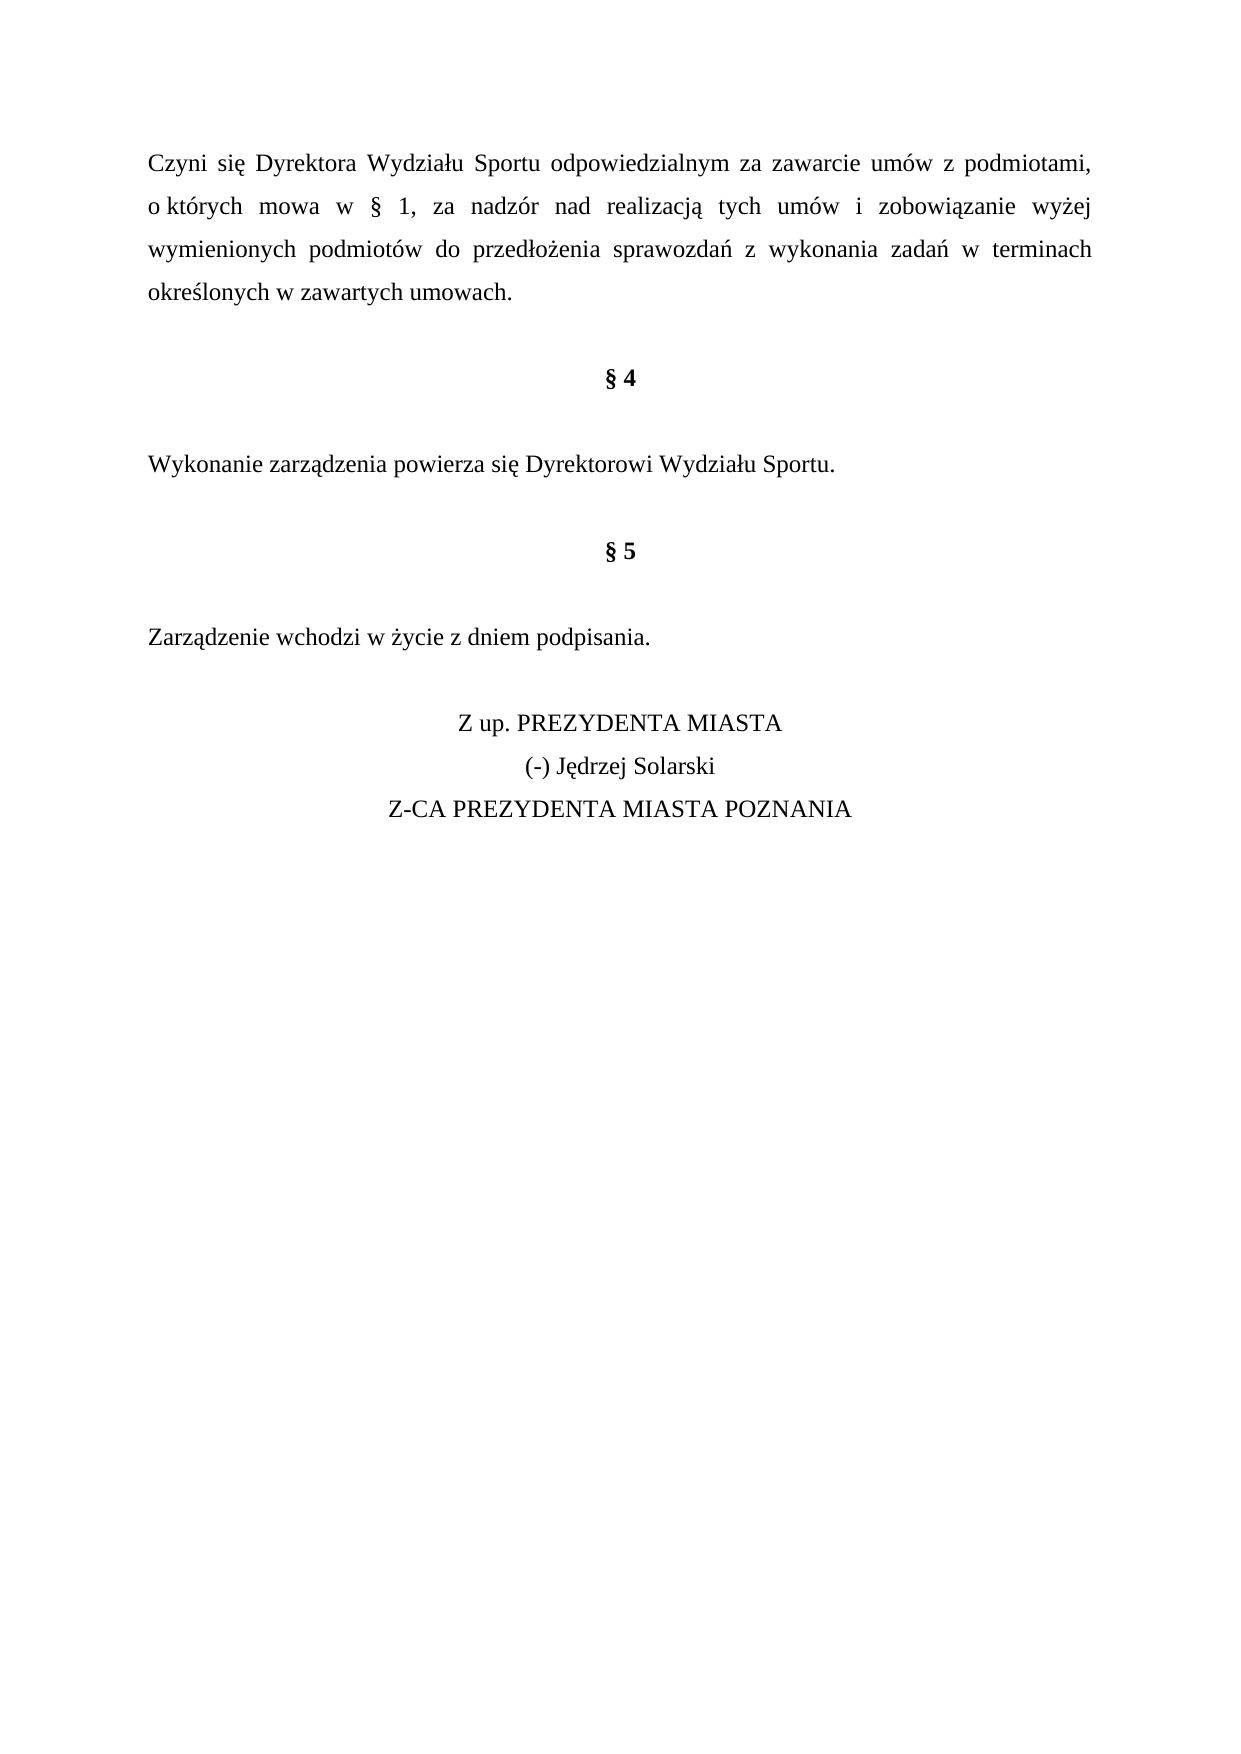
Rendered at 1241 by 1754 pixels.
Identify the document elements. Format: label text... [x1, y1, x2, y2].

text Z-CA PREZYDENTA MIASTA POZNANIA [148, 794, 1093, 823]
text § 5 [148, 536, 1093, 564]
text (-) Jędrzej Solarski [148, 751, 1093, 780]
text Wykonanie zarządzenia powierza się Dyrektorowi Wydziału Sportu. [148, 449, 1093, 478]
text Zarządzenie wchodzi w życie z dniem podpisania. [148, 622, 1093, 651]
text § 4 [148, 363, 1093, 392]
text Czyni się Dyrektora Wydziału Sportu odpowiedzialnym za zawarcie umów z podmiotami, o których mowa w § 1, za nadzór nad realizacją tych umów i zobowiązanie wyżej wymienionych podmiotów do przedłożenia sprawozdań z wykonania zadań w terminach określonych w zawartych umowach. [148, 148, 1093, 306]
text Z up. PREZYDENTA MIASTA [148, 708, 1093, 737]
